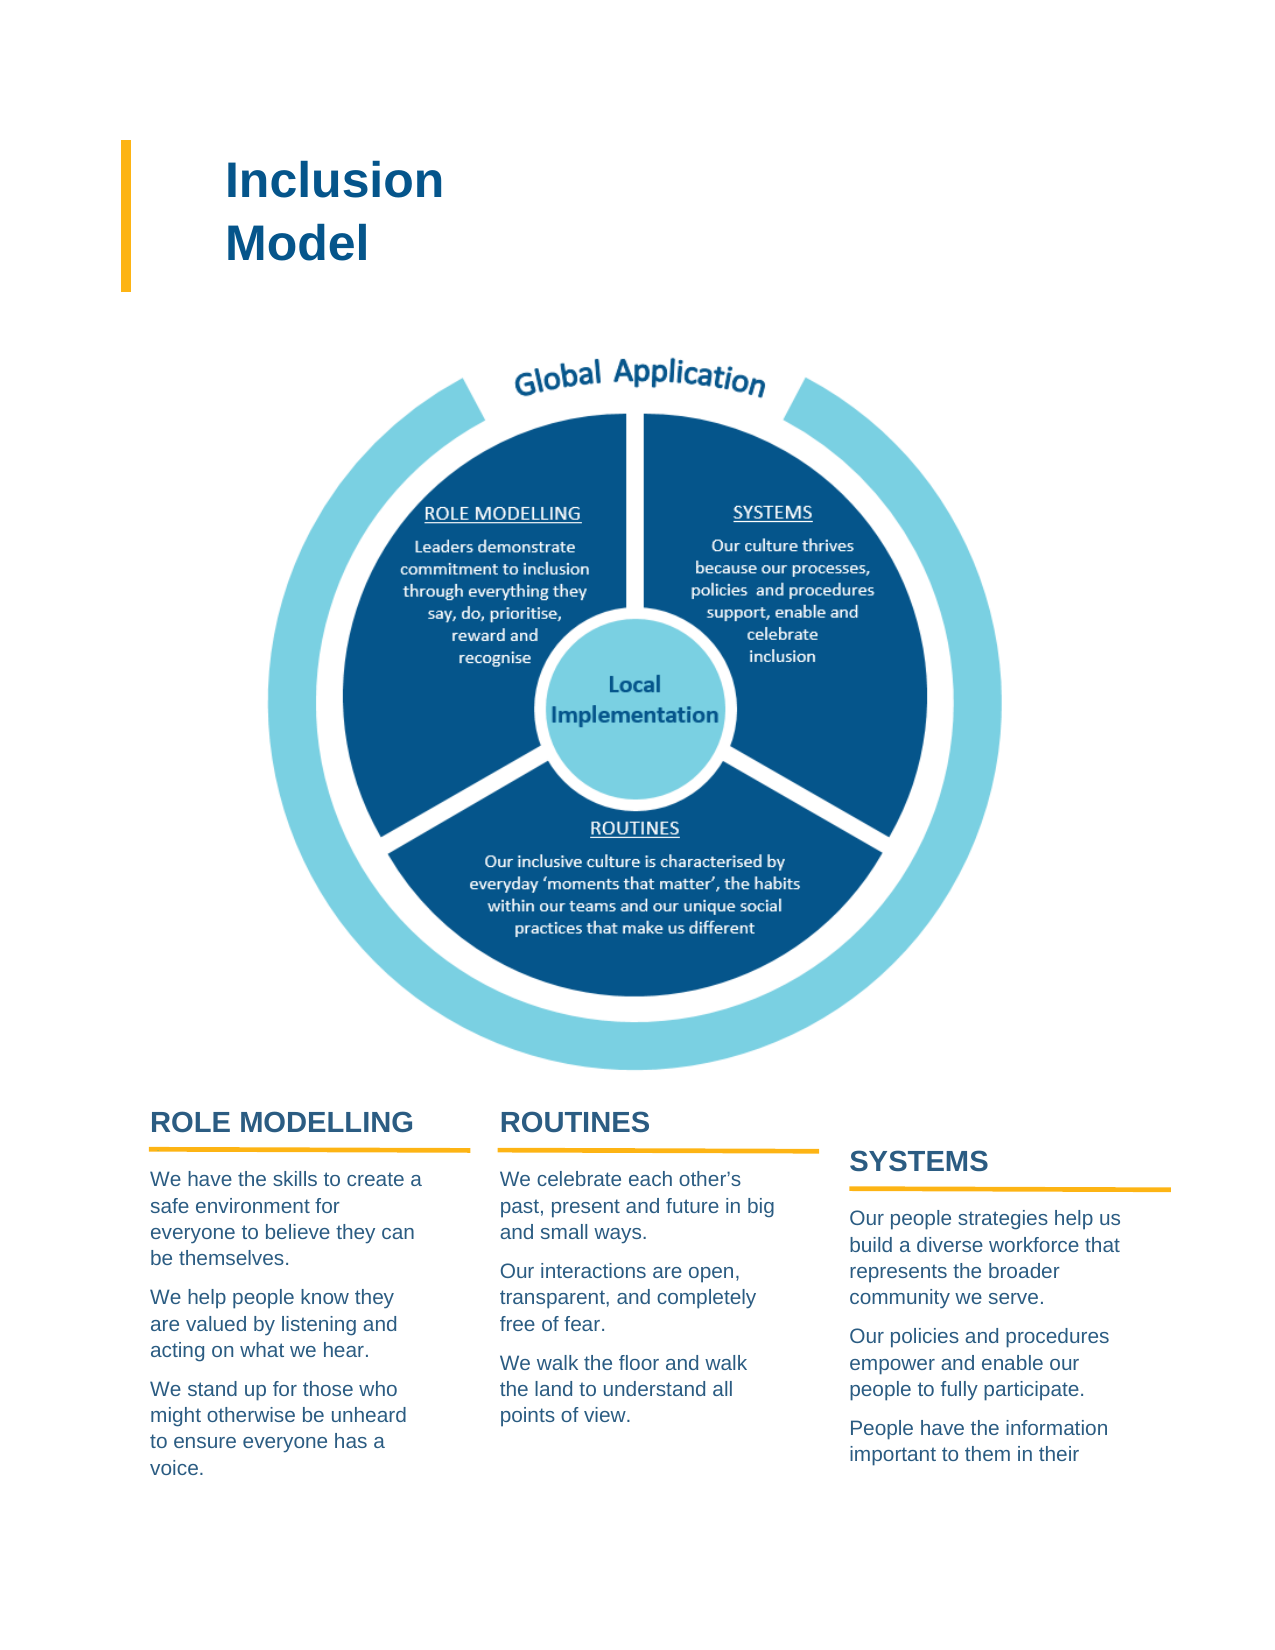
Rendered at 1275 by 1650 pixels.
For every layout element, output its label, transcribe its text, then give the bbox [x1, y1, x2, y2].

picture [259, 352, 1010, 1077]
text We stand up for those who might otherwise be unheard to ensure everyone has a voice. [150, 1377, 426, 1480]
text We have the skills to create a safe environment for everyone to believe they can be themselves. [150, 1167, 426, 1270]
text ROUTINES [499, 1105, 775, 1139]
text We walk the floor and walk the land to understand all points of view. [499, 1350, 775, 1427]
text ROLE MODELLING [150, 1105, 426, 1139]
text Our people strategies help us build a diverse workforce that represents the broader community we serve. [849, 1206, 1125, 1309]
text Inclusion Model [225, 150, 1125, 271]
text Our interactions are open, transparent, and completely free of fear. [499, 1259, 775, 1335]
text SYSTEMS [849, 1144, 1125, 1178]
text Our policies and procedures empower and enable our people to fully participate. [849, 1324, 1125, 1401]
text We celebrate each other’s past, present and future in big and small ways. [499, 1167, 775, 1244]
text We help people know they are valued by listening and acting on what we hear. [150, 1285, 426, 1362]
text People have the information important to them in their roles to enable them to contribute and thrive. [849, 1416, 1125, 1466]
